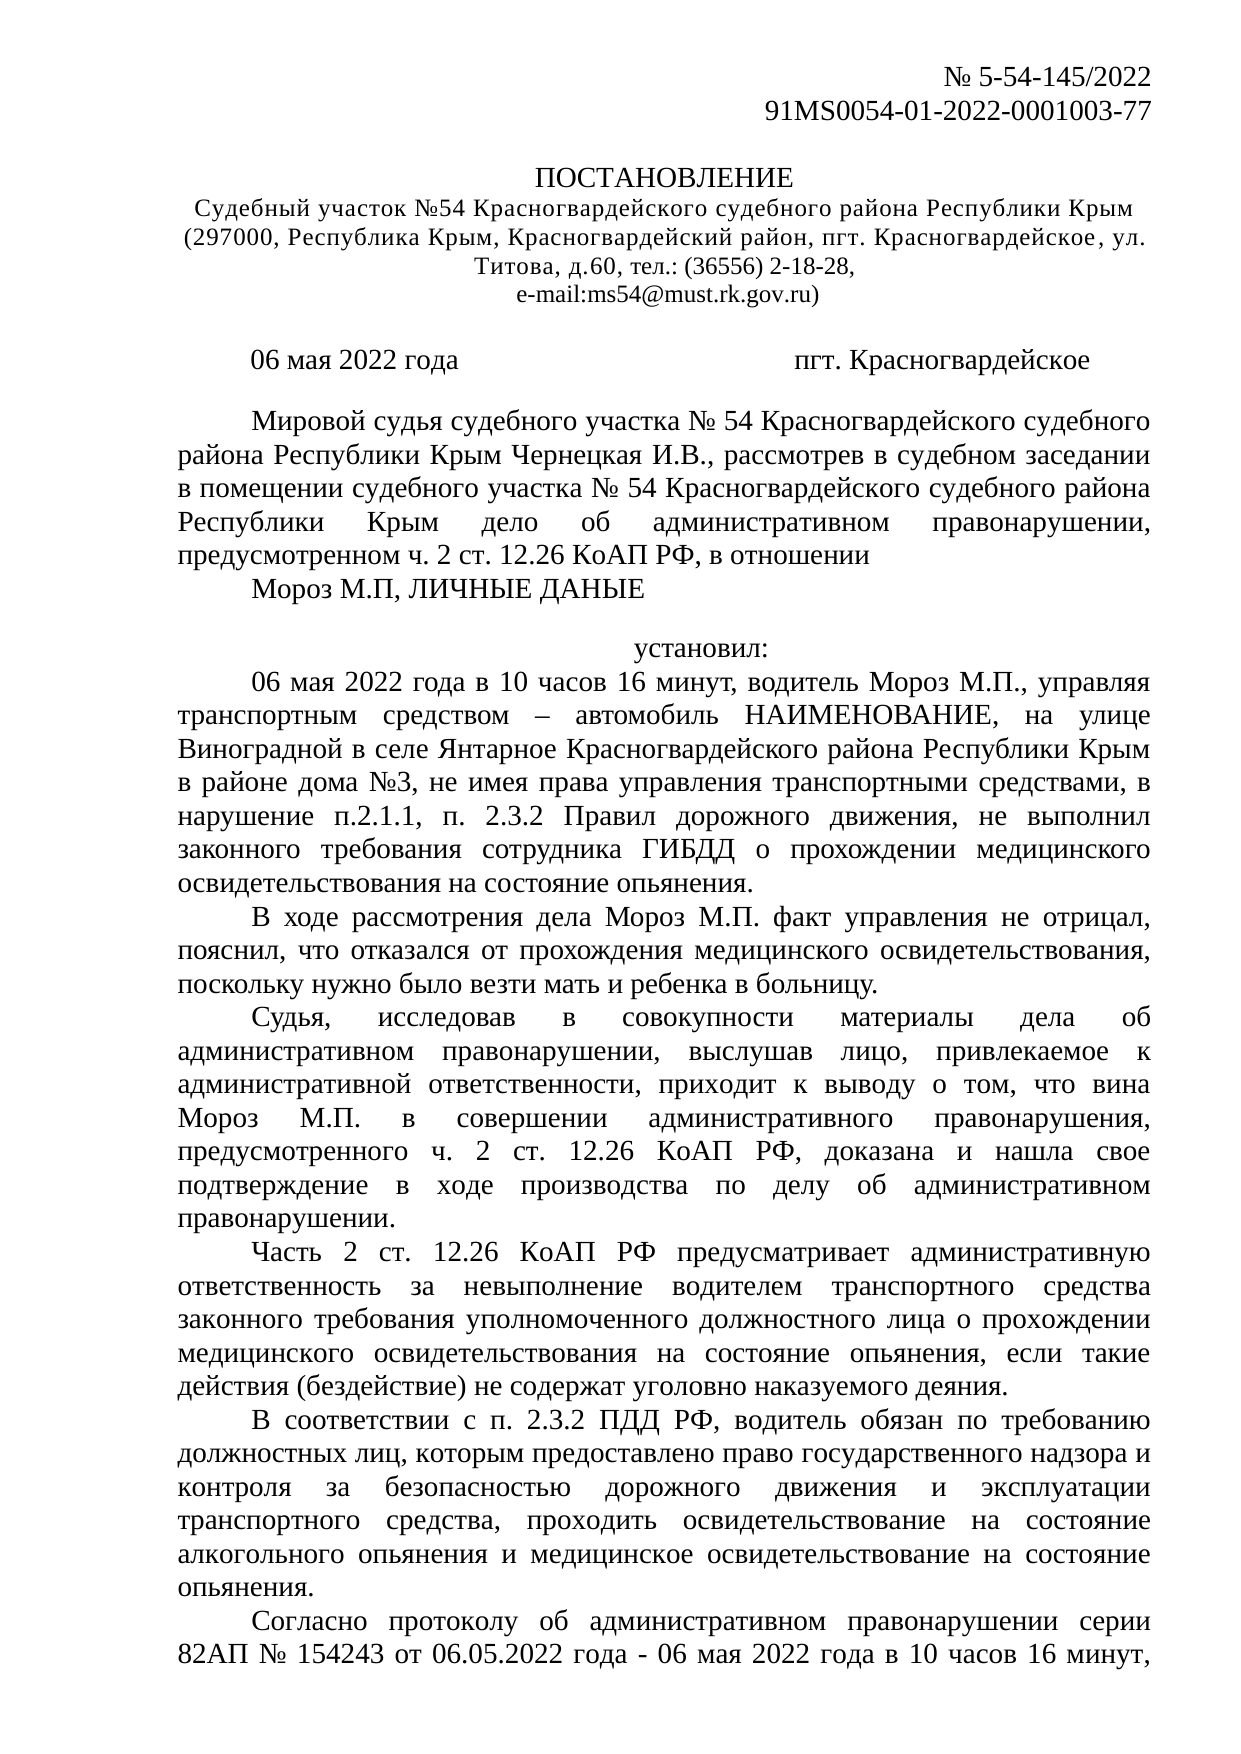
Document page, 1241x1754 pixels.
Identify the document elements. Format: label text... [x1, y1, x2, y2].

text Мировой судья судебного участка № 54 Красногвардейского судебного района Республики Крым Чернецкая И.В., рассмотрев в судебном заседании в помещении судебного участка № 54 Красногвардейского судебного района Республики Крым дело об административном правонарушении, предусмотренном ч. 2 ст. 12.26 КоАП РФ, в отношении [177, 403, 1152, 571]
text Судебный участок №54 Красногвардейского судебного района Республики Крым (297000, Республика Крым, Красногвардейский район, пгт. Красногвардейское, ул. Титова, д.60, тел.: (36556) 2-18-28, [177, 193, 1152, 279]
text № 5-54-145/2022 [177, 59, 1152, 93]
text Часть 2 ст. 12.26 КоАП РФ предусматривает административную ответственность за невыполнение водителем транспортного средства законного требования уполномоченного должностного лица о прохождении медицинского освидетельствования на состояние опьянения, если такие действия (бездействие) не содержат уголовно наказуемого деяния. [177, 1234, 1152, 1402]
text В ходе рассмотрения дела Мороз М.П. факт управления не отрицал, пояснил, что отказался от прохождения медицинского освидетельствования, поскольку нужно было везти мать и ребенка в больницу. [177, 899, 1152, 999]
text Мороз М.П, ЛИЧНЫЕ ДАНЫЕ [177, 571, 1152, 604]
text 06 мая 2022 года пгт. Красногвардейское [177, 342, 1152, 375]
text установил: [177, 630, 1152, 664]
text В соответствии с п. 2.3.2 ПДД РФ, водитель обязан по требованию должностных лиц, которым предоставлено право государственного надзора и контроля за безопасностью дорожного движения и эксплуатации транспортного средства, проходить освидетельствование на состояние алкогольного опьянения и медицинское освидетельствование на состояние опьянения. [177, 1402, 1152, 1603]
text е-mail:ms54@must.rk.gov.ru) [177, 279, 1152, 308]
text 91MS0054-01-2022-0001003-77 [177, 93, 1152, 126]
text Судья, исследовав в совокупности материалы дела об административном правонарушении, выслушав лицо, привлекаемое к административной ответственности, приходит к выводу о том, что вина Мороз М.П. в совершении административного правонарушения, предусмотренного ч. 2 ст. 12.26 КоАП РФ, доказана и нашла свое подтверждение в ходе производства по делу об административном правонарушении. [177, 999, 1152, 1234]
text ПОСТАНОВЛЕНИЕ [177, 160, 1152, 193]
text 06 мая 2022 года в 10 часов 16 минут, водитель Мороз М.П., управляя транспортным средством – автомобиль НАИМЕНОВАНИЕ, на улице Виноградной в селе Янтарное Красногвардейского района Республики Крым в районе дома №3, не имея права управления транспортными средствами, в нарушение п.2.1.1, п. 2.3.2 Правил дорожного движения, не выполнил законного требования сотрудника ГИБДД о прохождении медицинского освидетельствования на состояние опьянения. [177, 664, 1152, 899]
